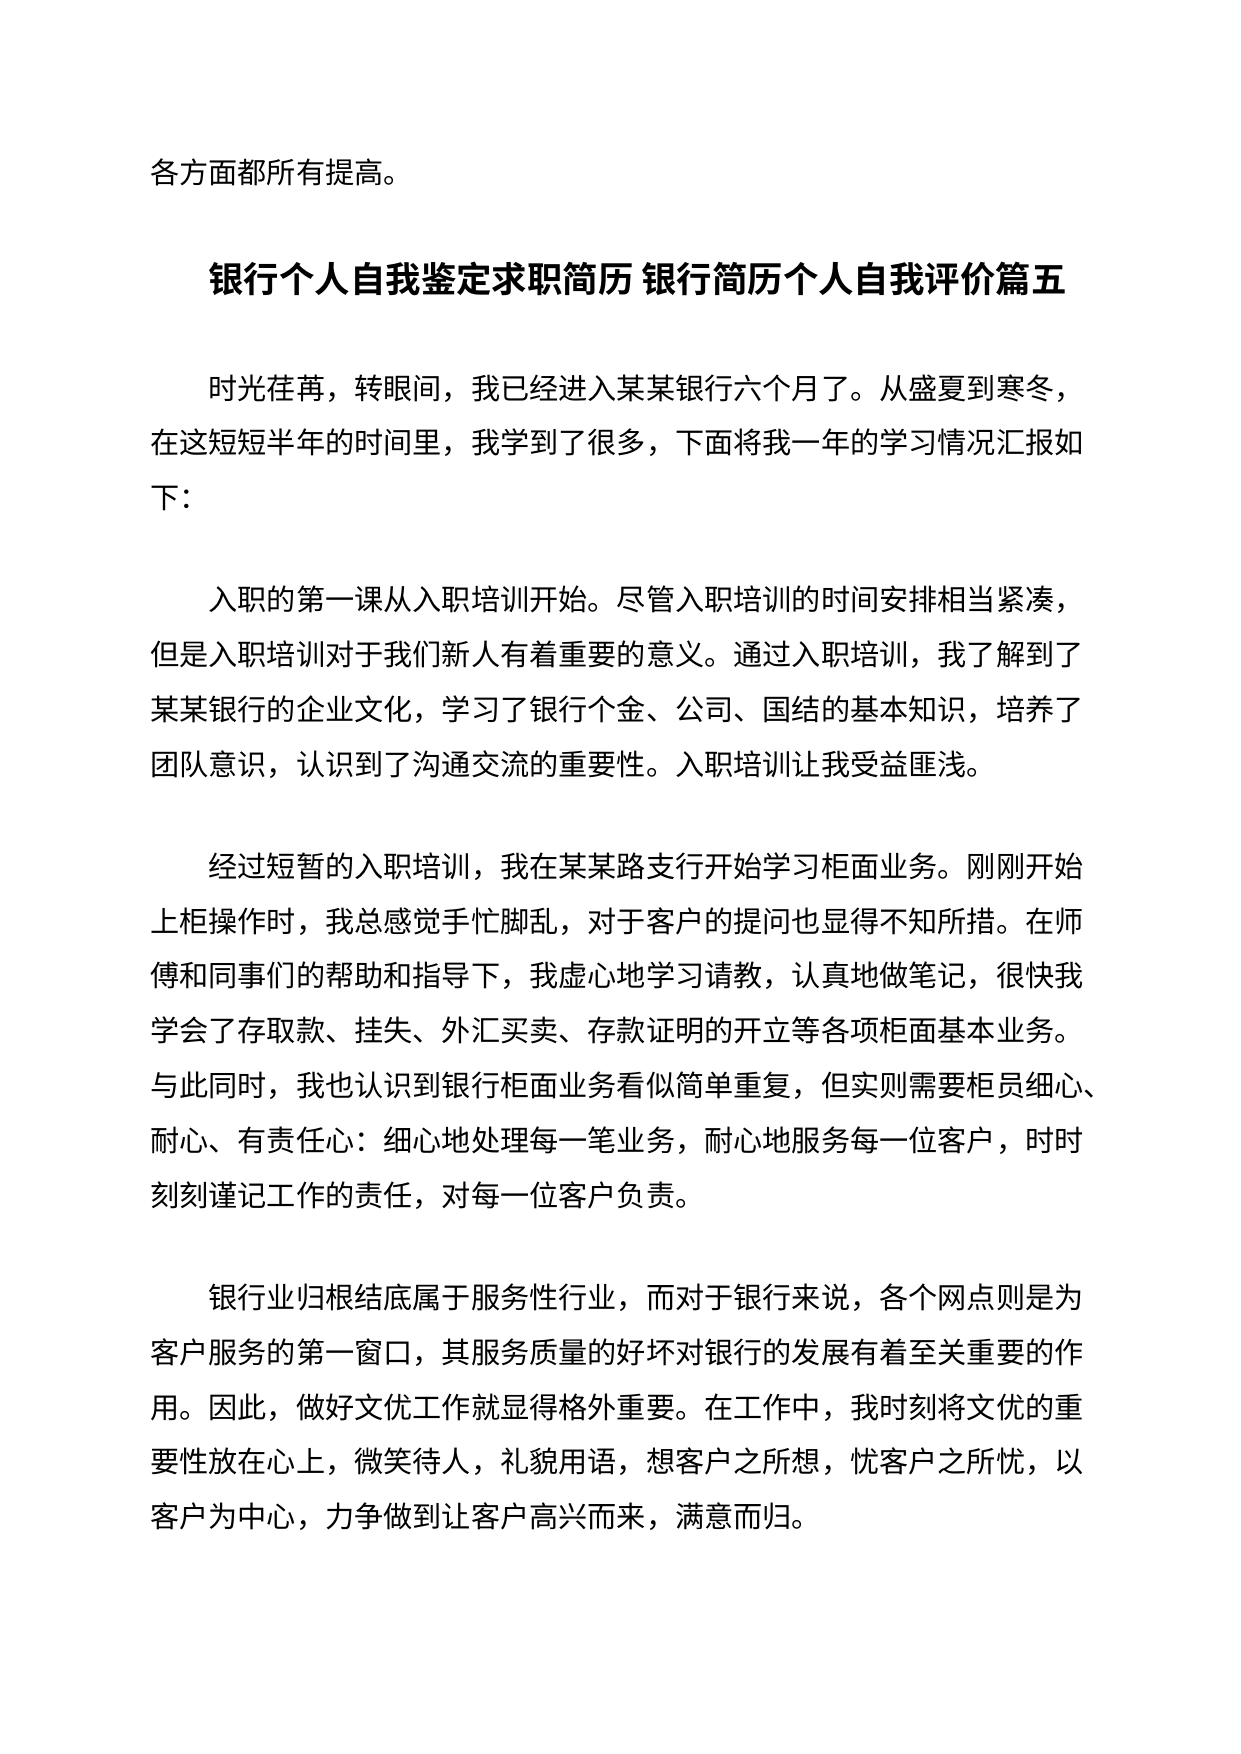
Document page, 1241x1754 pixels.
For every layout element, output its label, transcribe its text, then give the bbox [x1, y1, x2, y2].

text 经过短暂的入职培训，我在某某路支行开始学习柜面业务。刚刚开始上柜操作时，我总感觉手忙脚乱，对于客户的提问也显得不知所措。在师傅和同事们的帮助和指导下，我虚心地学习请教，认真地做笔记，很快我学会了存取款、挂失、外汇买卖、存款证明的开立等各项柜面基本业务。与此同时，我也认识到银行柜面业务看似简单重复，但实则需要柜员细心、耐心、有责任心：细心地处理每一笔业务，耐心地服务每一位客户，时时刻刻谨记工作的责任，对每一位客户负责。 [150, 843, 1090, 1215]
text 银行业归根结底属于服务性行业，而对于银行来说，各个网点则是为客户服务的第一窗口，其服务质量的好坏对银行的发展有着至关重要的作用。因此，做好文优工作就显得格外重要。在工作中，我时刻将文优的重要性放在心上，微笑待人，礼貌用语，想客户之所想，忧客户之所忧，以客户为中心，力争做到让客户高兴而来，满意而归。 [150, 1274, 1090, 1536]
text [150, 150, 1090, 192]
text 银行个人自我鉴定求职简历 银行简历个人自我评价篇五 [150, 252, 1090, 303]
text 时光荏苒，转眼间，我已经进入某某银行六个月了。从盛夏到寒冬，在这短短半年的时间里，我学到了很多，下面将我一年的学习情况汇报如下： [150, 365, 1090, 517]
text 入职的第一课从入职培训开始。尽管入职培训的时间安排相当紧凑，但是入职培训对于我们新人有着重要的意义。通过入职培训，我了解到了某某银行的企业文化，学习了银行个金、公司、国结的基本知识，培养了团队意识，认识到了沟通交流的重要性。入职培训让我受益匪浅。 [150, 577, 1090, 784]
